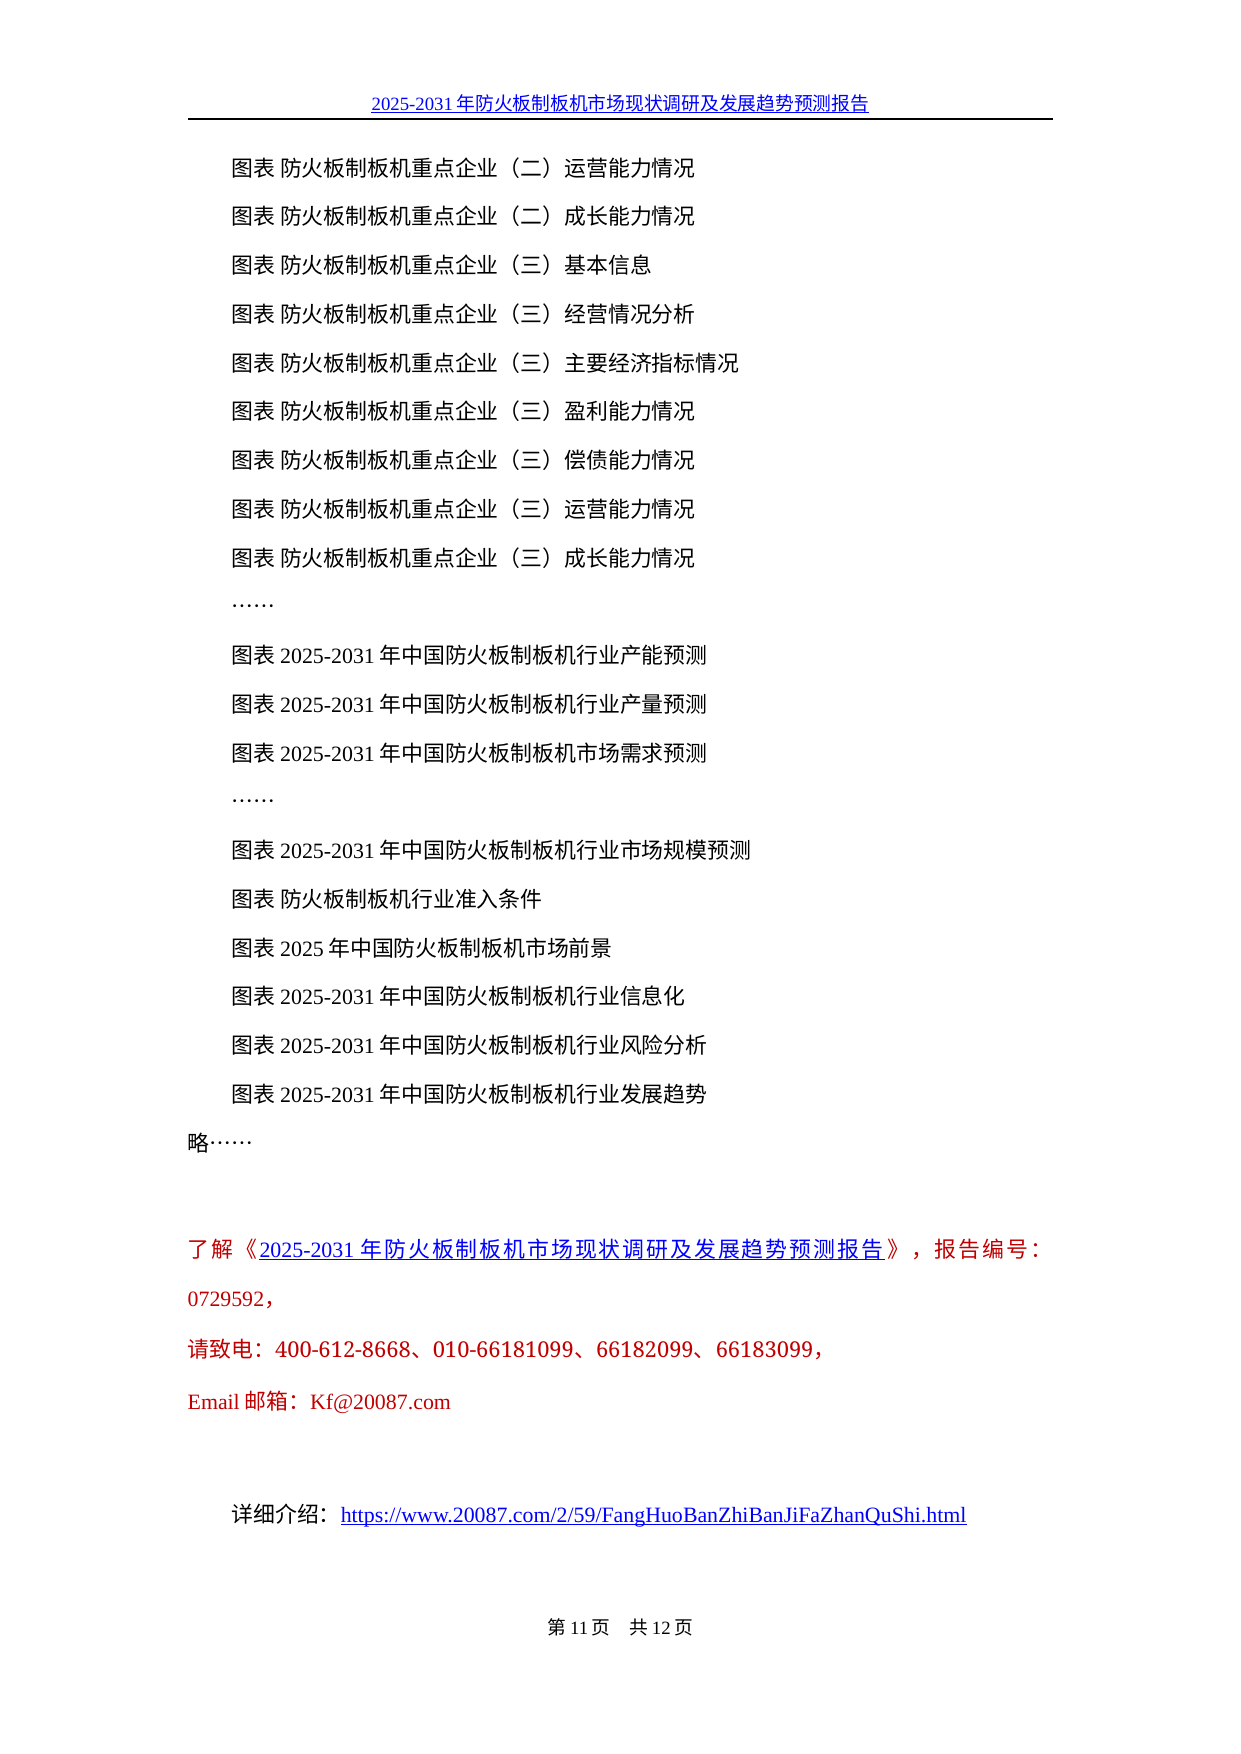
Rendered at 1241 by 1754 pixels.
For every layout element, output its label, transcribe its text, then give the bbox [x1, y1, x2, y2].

text Email邮箱：Kf@20087.com [187, 1383, 1053, 1416]
text 了解《2025-2031年防火板制板机市场现状调研及发展趋势预测报告》，报告编号：0729592， [187, 1232, 1053, 1313]
text 请致电：400-612-8668、010-66181099、66182099、66183099， [187, 1332, 1053, 1364]
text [187, 150, 1053, 1158]
text 详细介绍：https://www.20087.com/2/59/FangHuoBanZhiBanJiFaZhanQuShi.html [187, 1496, 1053, 1529]
